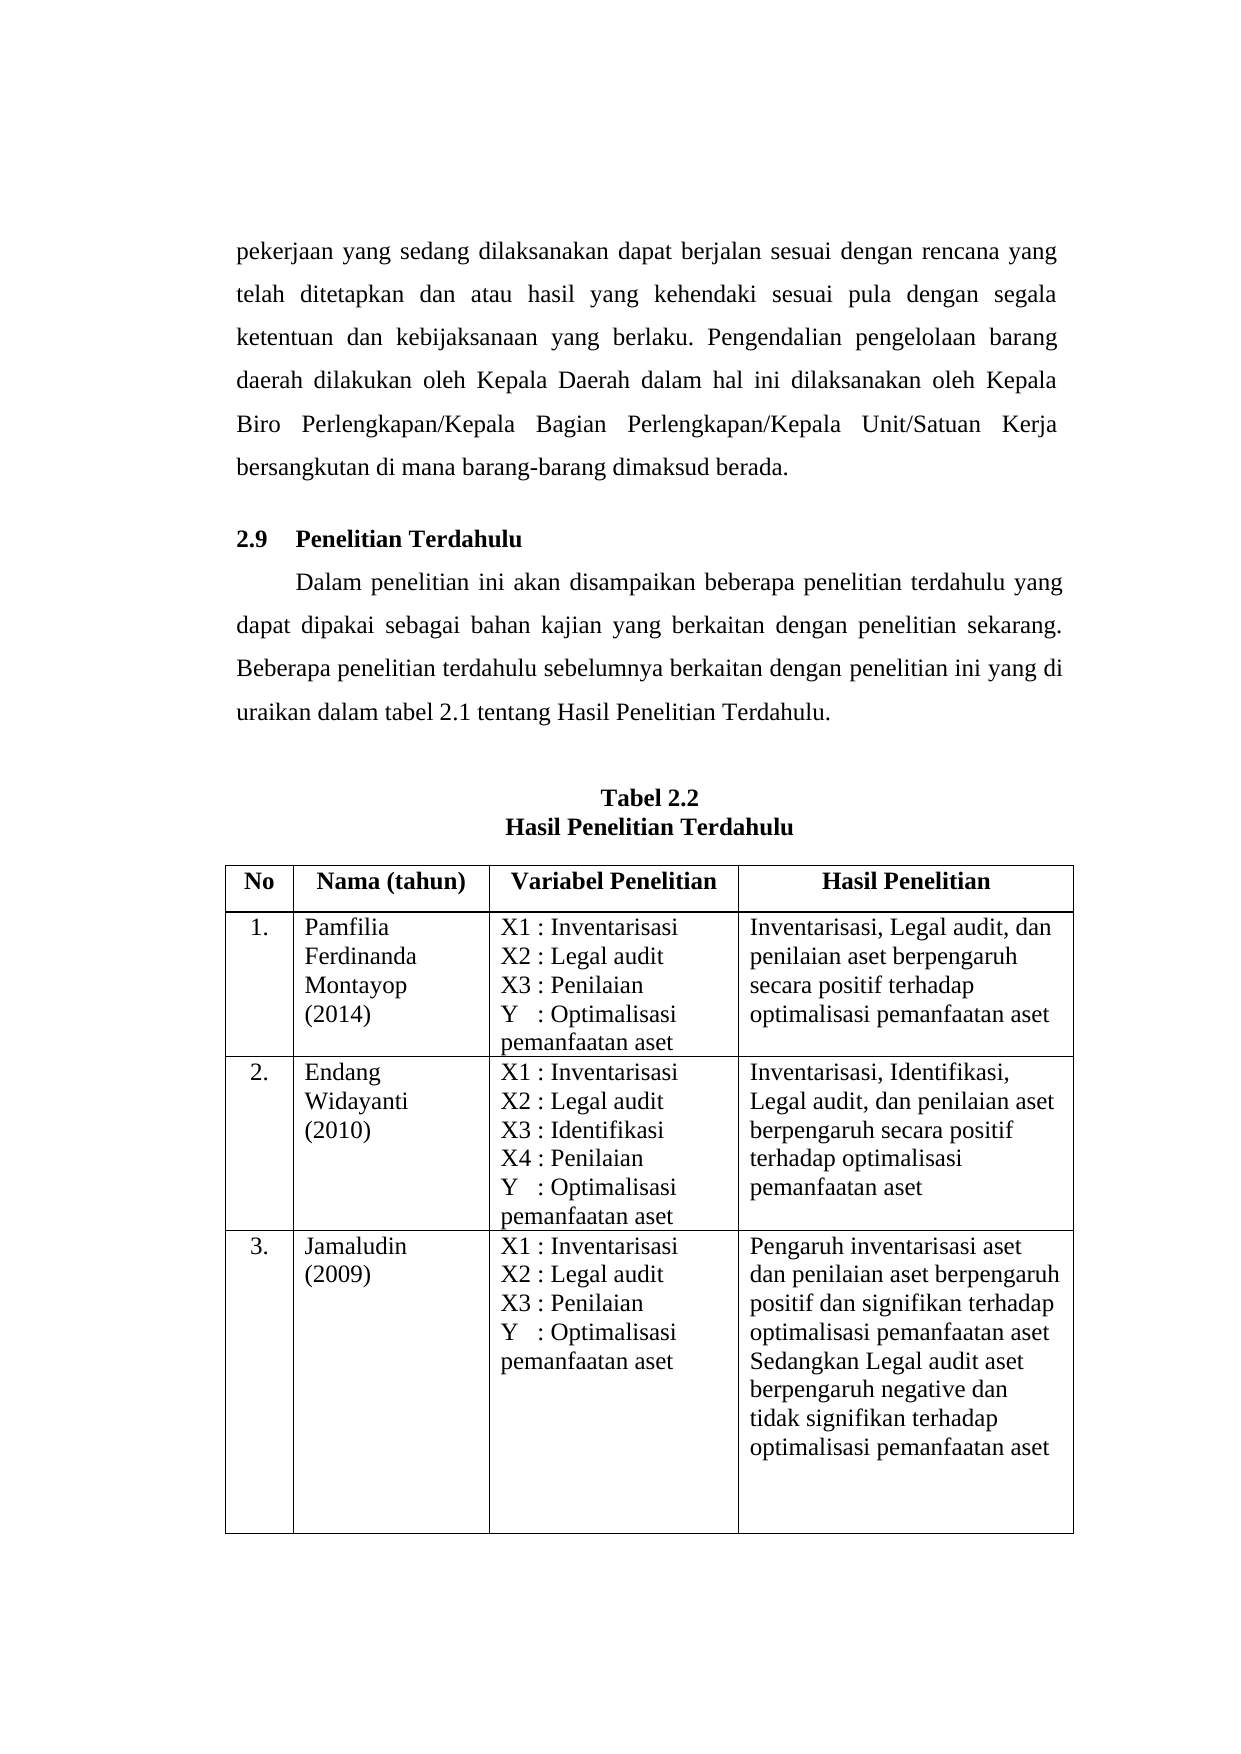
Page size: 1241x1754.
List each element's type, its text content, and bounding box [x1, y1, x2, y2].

table_cell Pengaruh inventarisasi aset dan penilaian aset berpengaruh positif dan signifikan terhadap optimalisasi pemanfaatan aset Sedangkan Legal audit aset berpengaruh negative dan tidak signifikan terhadap optimalisasi pemanfaatan aset [739, 1231, 1073, 1533]
table_cell 2. [226, 1057, 293, 1230]
table_cell X1 : Inventarisasi X2 : Legal audit X3 : Penilaian Y : Optimalisasi pemanfaatan aset [490, 913, 738, 1056]
table_cell X1 : Inventarisasi X2 : Legal audit X3 : Identifikasi X4 : Penilaian Y : Optimalisasi pemanfaatan aset [490, 1057, 738, 1230]
list Penelitian Terdahulu [236, 524, 1058, 553]
table_header No [226, 866, 293, 911]
text Hasil Penelitian Terdahulu [236, 812, 1063, 840]
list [236, 236, 1058, 481]
table_cell Jamaludin (2009) [294, 1231, 489, 1533]
table_header Variabel Penelitian [490, 866, 738, 911]
table_cell 3. [226, 1231, 293, 1533]
text Dalam penelitian ini akan disampaikan beberapa penelitian terdahulu yang dapat dipakai sebagai bahan kajian yang berkaitan dengan penelitian sekarang. Beberapa penelitian terdahulu sebelumnya berkaitan dengan penelitian ini yang di uraikan dalam tabel 2.1 tentang Hasil Penelitian Terdahulu. [236, 567, 1063, 725]
table_cell Endang Widayanti (2010) [294, 1057, 489, 1230]
table_cell Inventarisasi, Identifikasi, Legal audit, dan penilaian aset berpengaruh secara positif terhadap optimalisasi pemanfaatan aset [739, 1057, 1073, 1230]
table_cell Pamfilia Ferdinanda Montayop (2014) [294, 913, 489, 1056]
table_header Nama (tahun) [294, 866, 489, 911]
text Tabel 2.2 [236, 783, 1063, 812]
table_cell Inventarisasi, Legal audit, dan penilaian aset berpengaruh secara positif terhadap optimalisasi pemanfaatan aset [739, 913, 1073, 1056]
table_header Hasil Penelitian [739, 866, 1073, 911]
table_cell X1 : Inventarisasi X2 : Legal audit X3 : Penilaian Y : Optimalisasi pemanfaatan aset [490, 1231, 738, 1533]
table_cell 1. [226, 913, 293, 1056]
